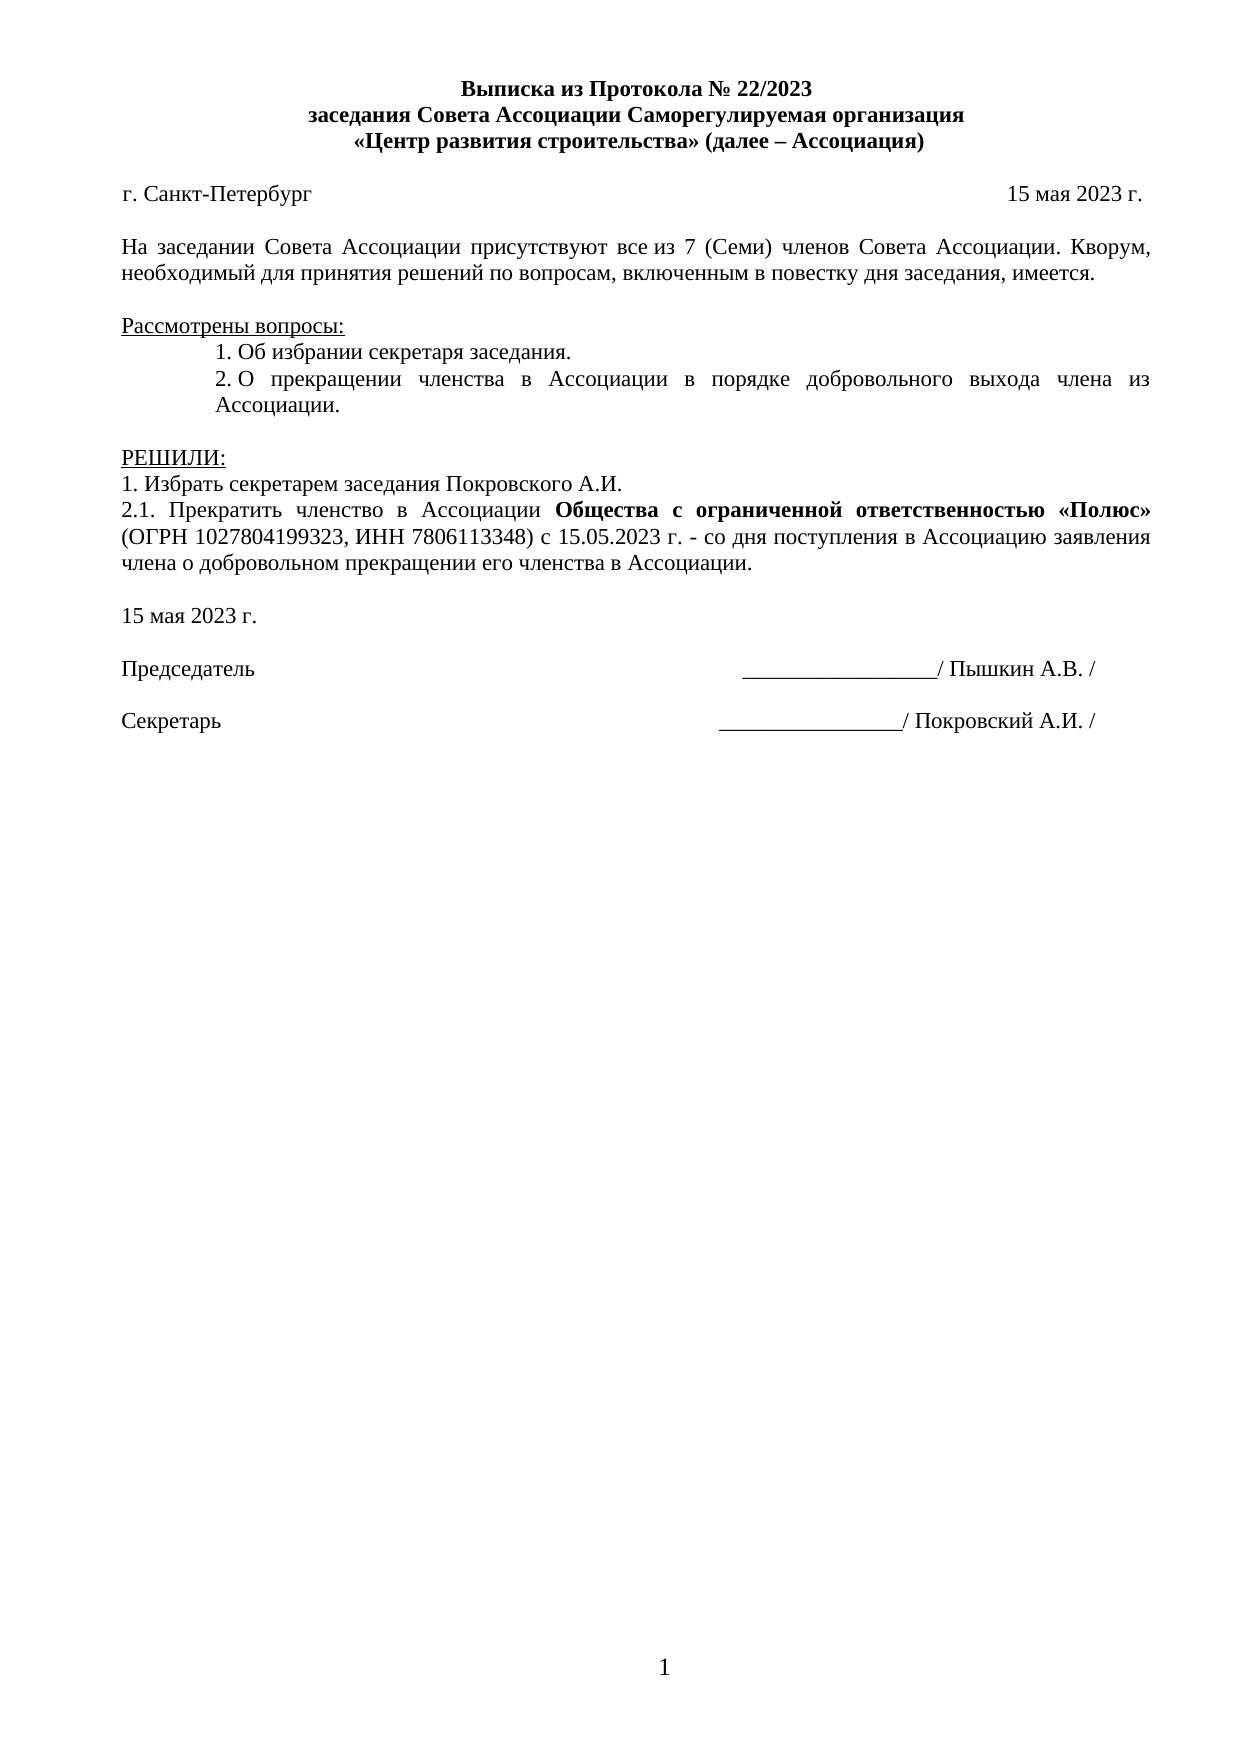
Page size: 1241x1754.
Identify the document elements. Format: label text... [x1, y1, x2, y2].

text «Центр развития строительства» (далее – Ассоциация) [121, 128, 1152, 154]
text 15 мая 2023 г. [121, 602, 1152, 628]
text На заседании Совета Ассоциации присутствуют все из 7 (Семи) членов Совета Ассоциации. Кворум, необходимый для принятия решений по вопросам, включенным в повестку дня заседания, имеется. [121, 233, 1152, 286]
text 2.1. Прекратить членство в Ассоциации Общества с ограниченной ответственностью «Полюс» (ОГРН 1027804199323, ИНН 7806113348) с 15.05.2023 г. - со дня поступления в Ассоциацию заявления члена о добровольном прекращении его членства в Ассоциации. [121, 497, 1152, 576]
table_header г. Санкт-Петербург [111, 180, 632, 207]
text Рассмотрены вопросы: [121, 312, 1152, 338]
text заседания Совета Ассоциации Саморегулируемая организация [121, 101, 1152, 128]
text 1. Об избрании секретаря заседания. [215, 338, 1152, 365]
text Выписка из Протокола № 22/2023 [121, 75, 1152, 101]
table_header _________________/ Пышкин А.В. / ________________/ Покровский А.И. / [309, 655, 1107, 734]
table_header Председатель Секретарь [110, 655, 308, 734]
text 2. О прекращении членства в Ассоциации в порядке добровольного выхода члена из Ассоциации. [215, 365, 1152, 417]
text РЕШИЛИ: [121, 444, 1152, 470]
text 1. Избрать секретарем заседания Покровского А.И. [121, 470, 1152, 497]
table_header 15 мая 2023 г. [633, 180, 1154, 207]
